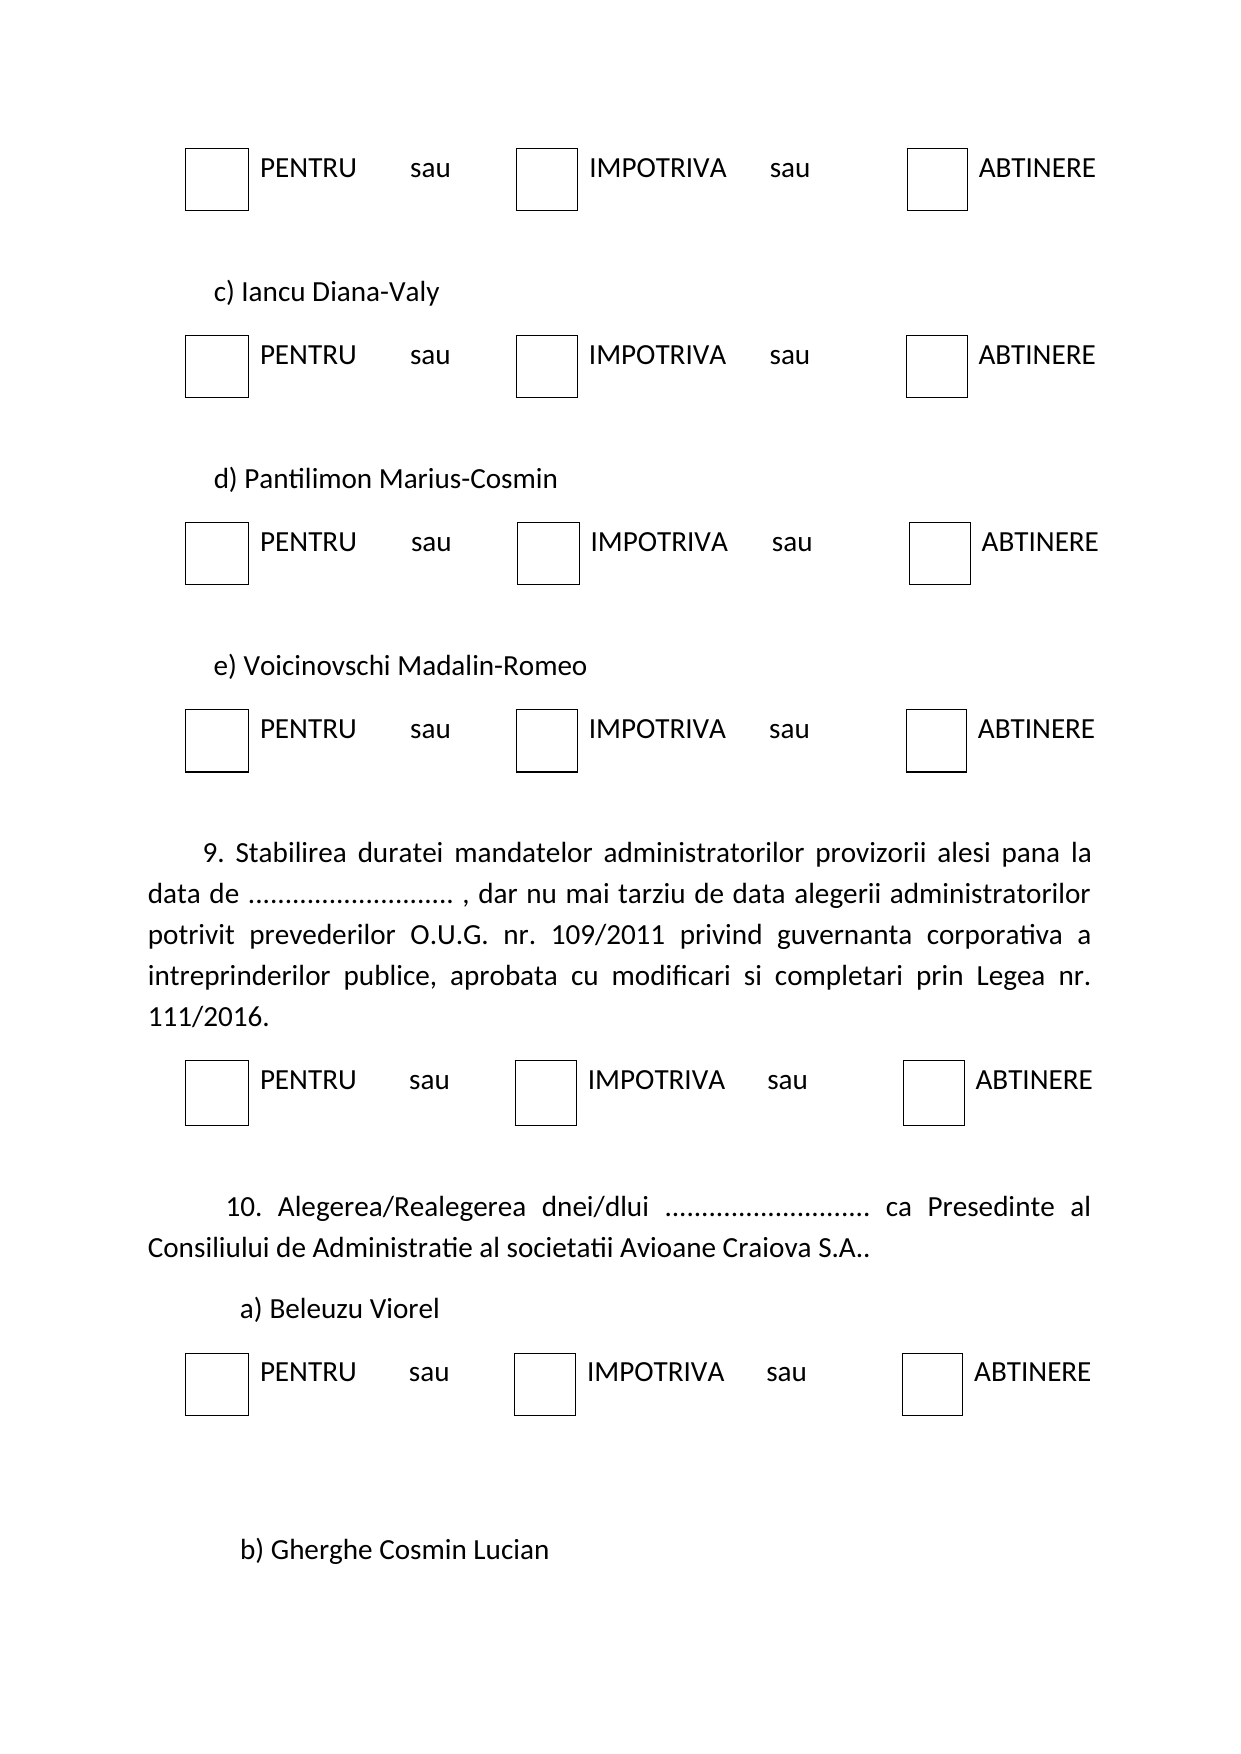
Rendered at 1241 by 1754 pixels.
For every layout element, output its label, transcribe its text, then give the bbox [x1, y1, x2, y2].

table_header [186, 710, 248, 771]
text e) Voicinovschi Madalin-Romeo [148, 647, 1093, 683]
table_header IMPOTRIVA [578, 148, 758, 210]
table_header PENTRU [249, 1060, 398, 1125]
table_header [186, 1061, 248, 1125]
table_header PENTRU [249, 709, 399, 771]
table_header ABTINERE [967, 709, 1109, 771]
table_header [903, 1354, 962, 1415]
text a) Beleuzu Viorel [148, 1291, 1093, 1326]
table_header PENTRU [249, 148, 399, 210]
text b) Gherghe Cosmin Lucian [148, 1531, 1093, 1566]
table_header [517, 149, 577, 210]
table_header [517, 710, 577, 771]
text 9. Stabilirea duratei mandatelor administratorilor provizorii alesi pana la data de ............................ , dar nu mai tarziu de data alegerii administratorilor potrivit prevederilor O.U.G. nr. 109/2011 privind guvernanta corporativa a intreprinderilor publice, aprobata cu modificari si completari prin Legea nr. 111/2016. [148, 834, 1093, 1033]
table_header ABTINERE [968, 335, 1110, 397]
table_header sau [758, 148, 907, 210]
text 10. Alegerea/Realegerea dnei/dlui ............................ ca Presedinte al Consiliului de Administratie al societatii Avioane Craiova S.A.. [148, 1188, 1093, 1264]
table_header [186, 149, 248, 210]
table_header [186, 1354, 248, 1415]
table_header [518, 523, 579, 584]
text c) Iancu Diana-Valy [148, 273, 1093, 308]
table_header sau [758, 335, 906, 397]
table_header sau [399, 709, 516, 771]
table_header ABTINERE [968, 148, 1110, 210]
table_header sau [760, 522, 909, 584]
table_header sau [758, 709, 906, 771]
table_header PENTRU [249, 1353, 397, 1415]
table_header [186, 523, 248, 584]
table_header IMPOTRIVA [580, 522, 760, 584]
table_header sau [400, 522, 517, 584]
table_header ABTINERE [965, 1060, 1106, 1125]
table_header sau [756, 1060, 903, 1125]
table_header [910, 523, 970, 584]
table_header [517, 336, 577, 397]
table_header [908, 149, 967, 210]
table_header ABTINERE [971, 522, 1113, 584]
table_header sau [399, 148, 516, 210]
table_header [515, 1354, 575, 1415]
table_header [907, 710, 966, 771]
table_header IMPOTRIVA [578, 709, 758, 771]
table_header IMPOTRIVA [578, 335, 758, 397]
table_header sau [755, 1353, 902, 1415]
table_header sau [398, 1060, 515, 1125]
text d) Pantilimon Marius-Cosmin [148, 460, 1093, 496]
table_header ABTINERE [963, 1353, 1104, 1415]
table_header [907, 336, 967, 397]
table_header [516, 1061, 576, 1125]
table_header [904, 1061, 964, 1125]
table_header IMPOTRIVA [577, 1060, 756, 1125]
table_header IMPOTRIVA [576, 1353, 755, 1415]
table_header sau [399, 335, 516, 397]
table_header PENTRU [249, 335, 398, 397]
table_header [186, 336, 248, 397]
table_header PENTRU [249, 522, 399, 584]
table_header sau [398, 1353, 514, 1415]
